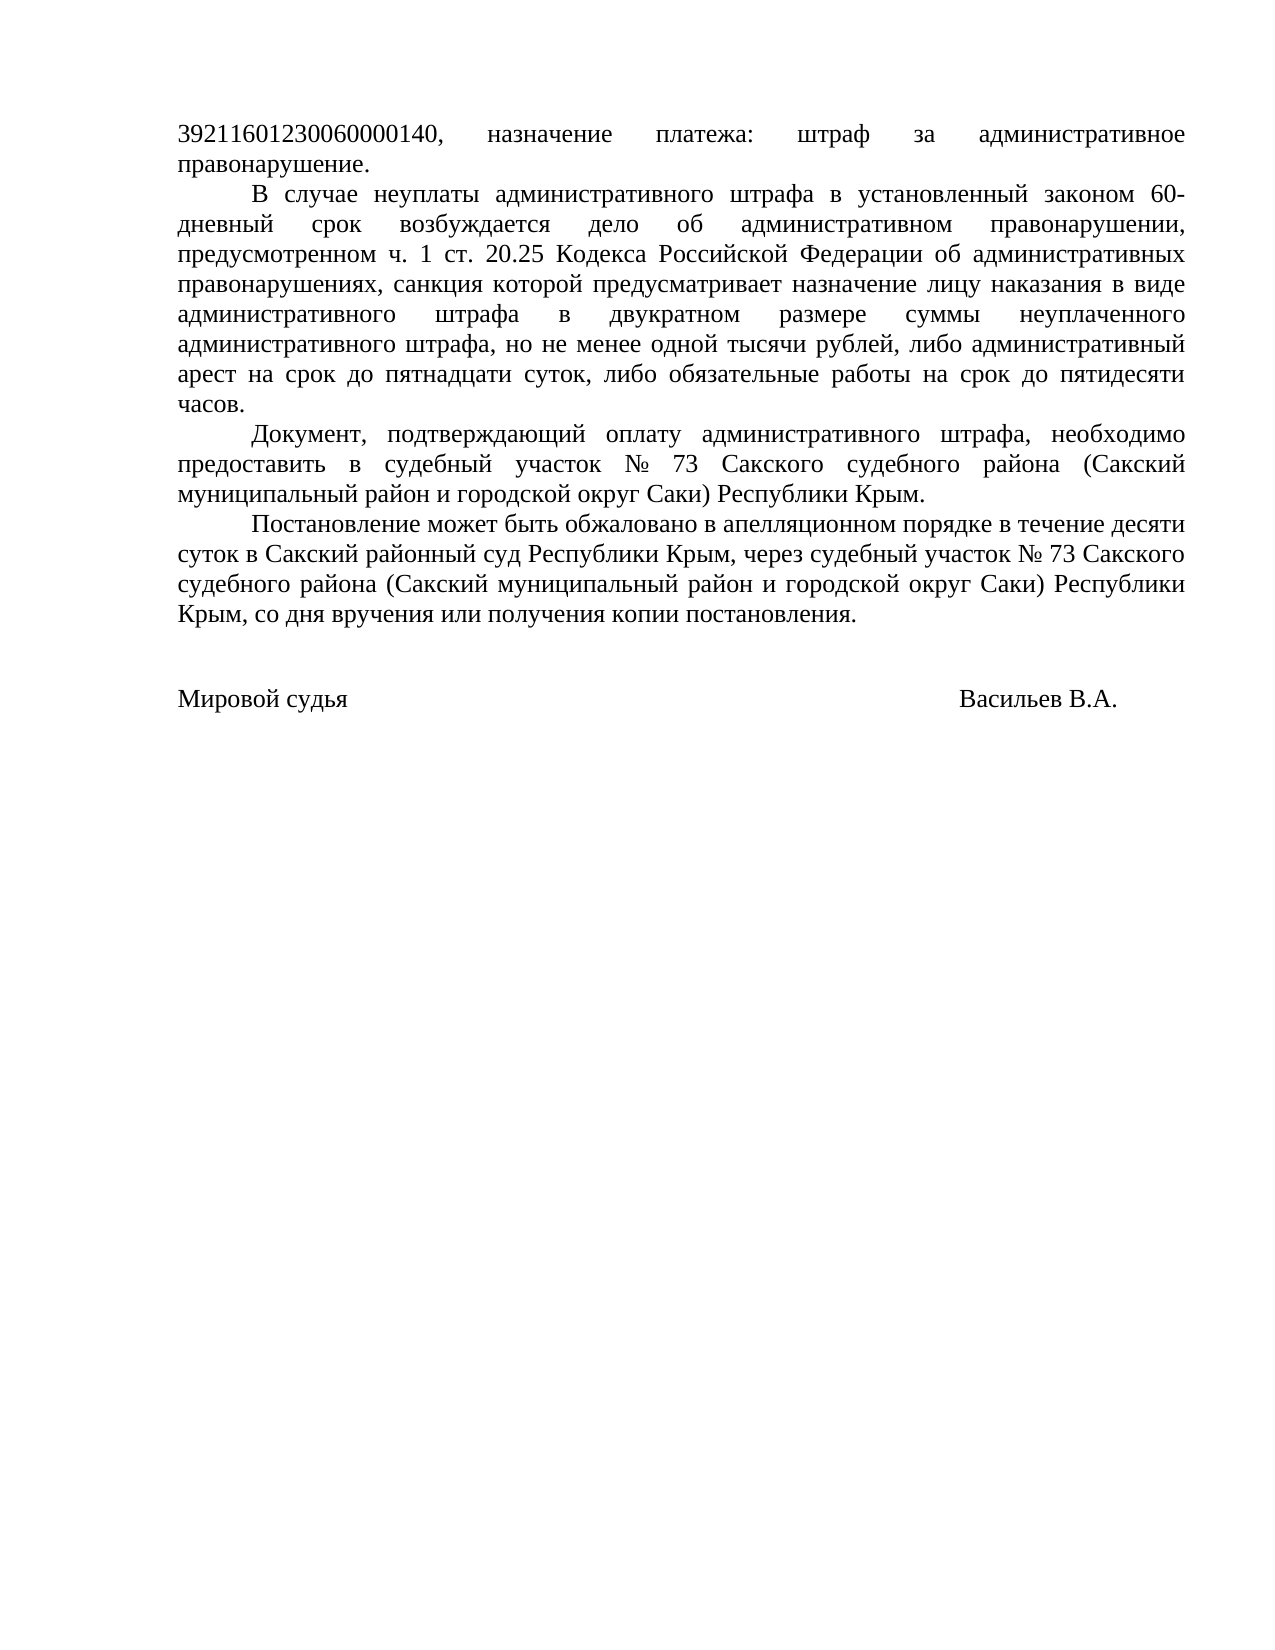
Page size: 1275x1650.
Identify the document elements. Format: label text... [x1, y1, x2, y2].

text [177, 118, 1186, 178]
text Постановление может быть обжаловано в апелляционном порядке в течение десяти суток в Сакский районный суд Республики Крым, через судебный участок № 73 Сакского судебного района (Сакский муниципальный район и городской округ Саки) Республики Крым, со дня вручения или получения копии постановления. [177, 508, 1186, 628]
text В случае неуплаты административного штрафа в установленный законом 60- дневный срок возбуждается дело об административном правонарушении, предусмотренном ч. 1 ст. 20.25 Кодекса Российской Федерации об административных правонарушениях, санкция которой предусматривает назначение лицу наказания в виде административного штрафа в двукратном размере суммы неуплаченного административного штрафа, но не менее одной тысячи рублей, либо административный арест на срок до пятнадцати суток, либо обязательные работы на срок до пятидесяти часов. [177, 178, 1186, 418]
text Документ, подтверждающий оплату административного штрафа, необходимо предоставить в судебный участок № 73 Сакского судебного района (Сакский муниципальный район и городской округ Саки) Республики Крым. [177, 418, 1186, 508]
text Мировой судья Васильев В.А. [177, 683, 1186, 713]
